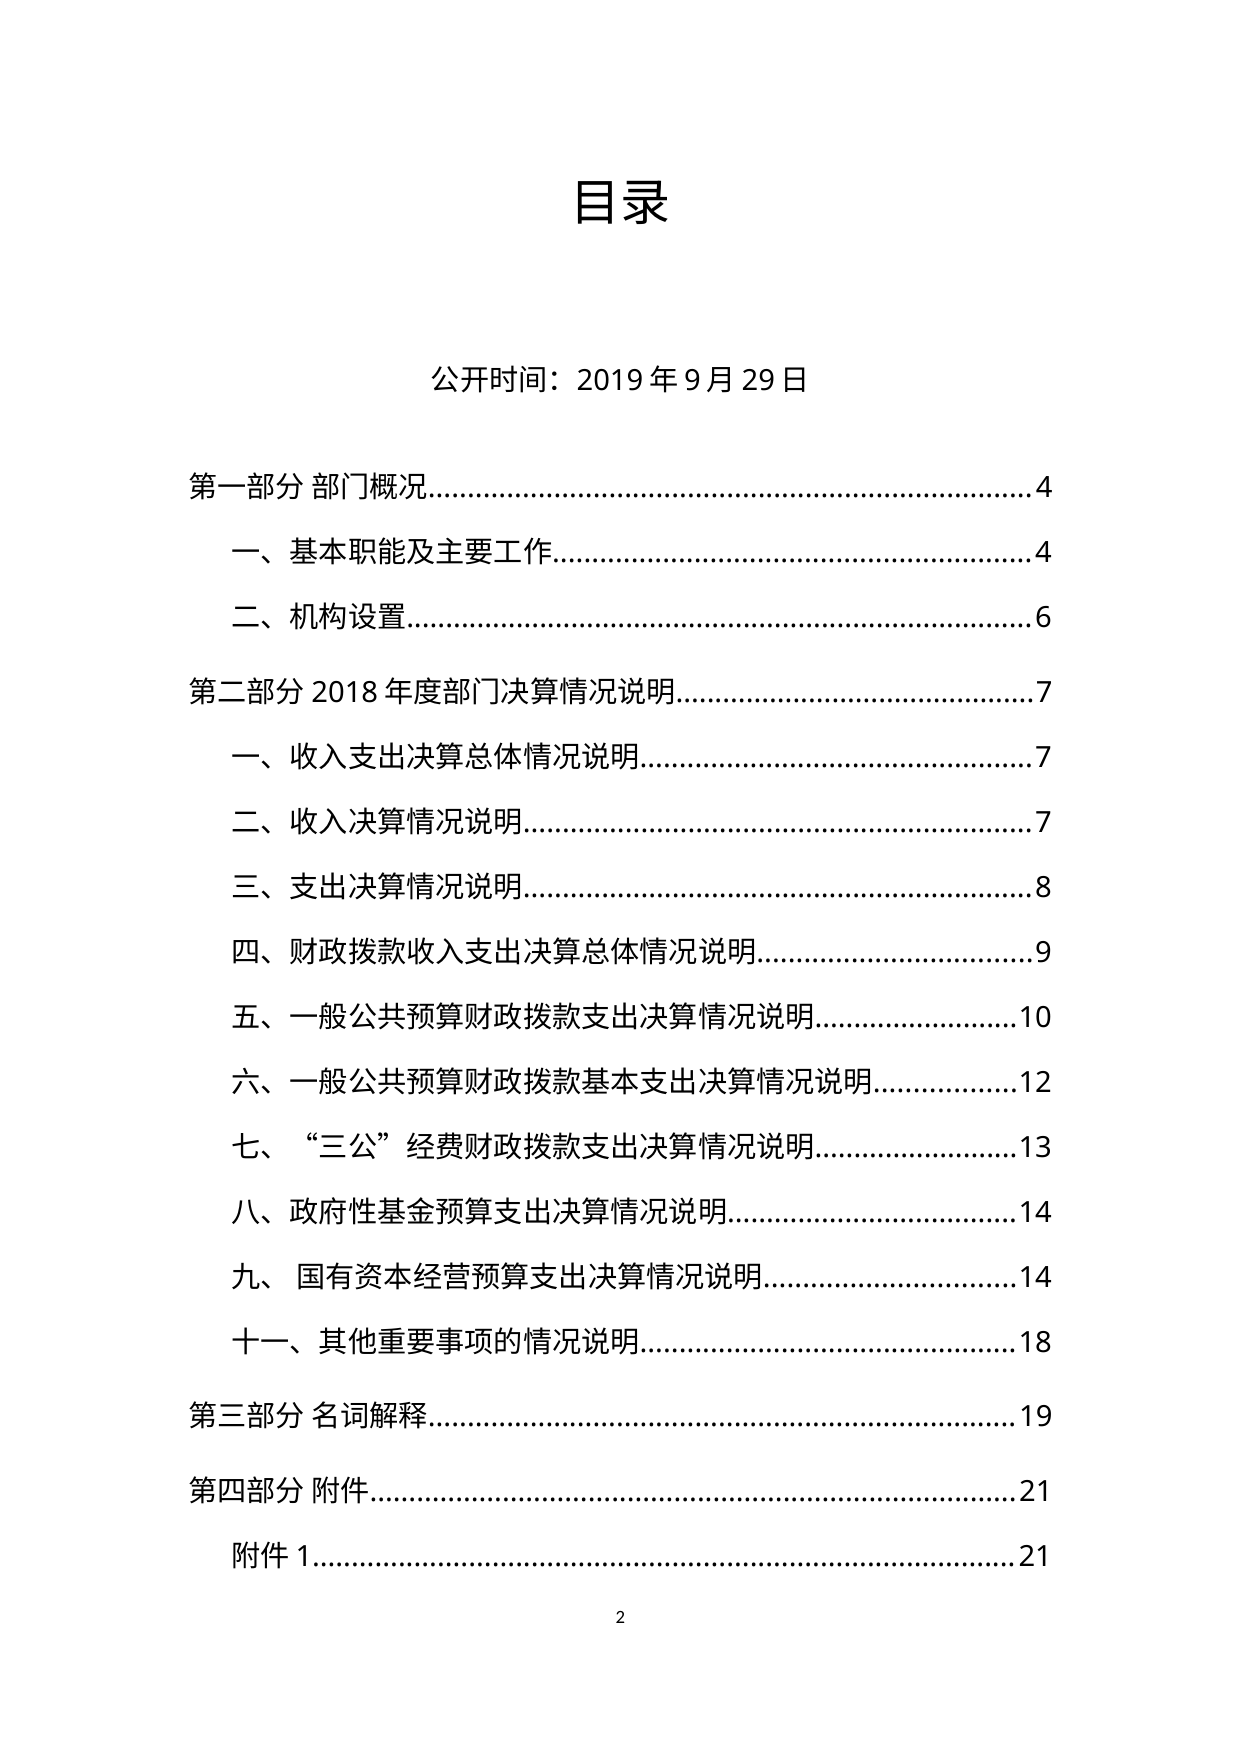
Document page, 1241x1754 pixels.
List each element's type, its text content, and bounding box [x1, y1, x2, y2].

text 二、机构设置 6 [231, 582, 1053, 647]
text 第四部分 附件 21 [187, 1456, 1053, 1521]
text 七、“三公”经费财政拨款支出决算情况说明 13 [231, 1112, 1053, 1177]
text 四、财政拨款收入支出决算总体情况说明 9 [231, 917, 1053, 982]
text 第一部分 部门概况 4 [187, 452, 1053, 517]
text 第三部分 名词解释 19 [187, 1382, 1053, 1447]
text 九、 国有资本经营预算支出决算情况说明 14 [231, 1242, 1053, 1307]
text 八、政府性基金预算支出决算情况说明 14 [231, 1177, 1053, 1242]
text 公开时间：2019年9月29日 [187, 345, 1053, 410]
text 二、收入决算情况说明 7 [231, 787, 1053, 852]
text 一、基本职能及主要工作 4 [231, 517, 1053, 582]
text 十一、其他重要事项的情况说明 18 [231, 1307, 1053, 1372]
text 六、一般公共预算财政拨款基本支出决算情况说明 12 [231, 1047, 1053, 1112]
text 一、收入支出决算总体情况说明 7 [231, 722, 1053, 787]
text 第二部分 2018年度部门决算情况说明 7 [187, 657, 1053, 722]
text 三、支出决算情况说明 8 [231, 852, 1053, 917]
text 五、一般公共预算财政拨款支出决算情况说明 10 [231, 982, 1053, 1047]
text 附件1 21 [231, 1521, 1053, 1586]
text 部门决算目录 [187, 162, 1053, 234]
